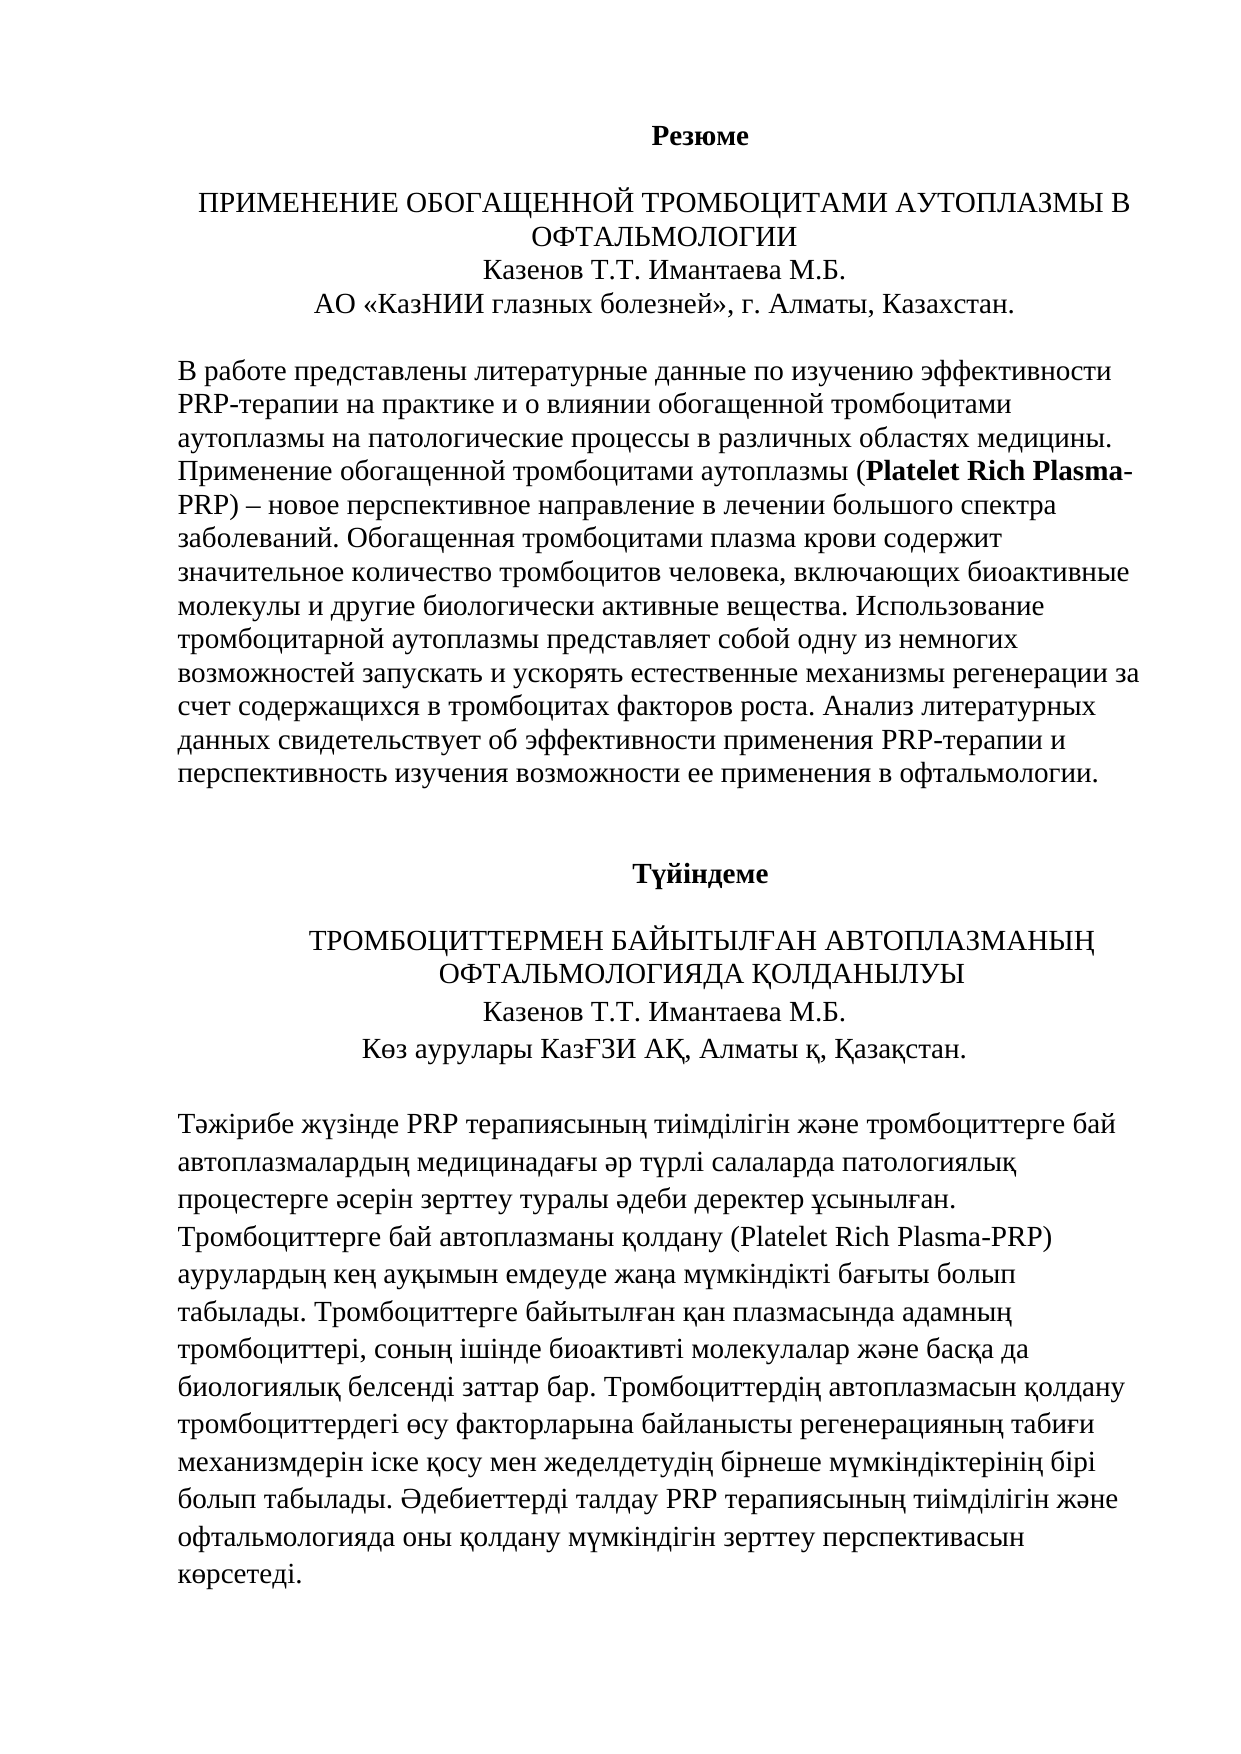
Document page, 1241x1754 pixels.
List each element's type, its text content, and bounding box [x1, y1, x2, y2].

text Казенов Т.Т. Имантаева М.Б. [177, 252, 1152, 286]
text Казенов Т.Т. Имантаева М.Б. [177, 990, 1152, 1028]
list Резюме [252, 118, 1148, 152]
text АО «КазНИИ глазных болезней», г. Алматы, Казахстан. [177, 286, 1152, 319]
text Көз аурулары КазҒЗИ АҚ, Алматы қ, Қазақстан. [177, 1028, 1152, 1065]
list ТРОМБОЦИТТЕРМЕН БАЙЫТЫЛҒАН АВТОПЛАЗМАНЫҢ ОФТАЛЬМОЛОГИЯДА ҚОЛДАНЫЛУЫ [252, 923, 1152, 990]
list Түйіндеме [252, 856, 1148, 889]
text В работе представлены литературные данные по изучению эффективности PRP-терапии на практике и о влиянии обогащенной тромбоцитами аутоплазмы на патологические процессы в различных областях медицины. Применение обогащенной тромбоцитами аутоплазмы (Platelet Rich Plasma-PRP) – новое перспективное направление в лечении большого спектра заболеваний. Обогащенная тромбоцитами плазма крови содержит значительное количество тромбоцитов человека, включающих биоактивные молекулы и другие биологически активные вещества. Использование тромбоцитарной аутоплазмы представляет собой одну из немногих возможностей запускать и ускорять естественные механизмы регенерации за счет содержащихся в тромбоцитах факторов роста. Анализ литературных данных свидетельствует об эффективности применения PRP-терапии и перспективность изучения возможности ее применения в офтальмологии. [177, 353, 1152, 789]
text Тәжірибе жүзінде PRP терапиясының тиімділігін және тромбоциттерге бай автоплазмалардың медицинадағы әр түрлі салаларда патологиялық процестерге әсерін зерттеу туралы әдеби деректер ұсынылған. Тромбоциттерге бай автоплазманы қолдану (Platelet Rich Plasma-PRP) аурулардың кең ауқымын емдеуде жаңа мүмкіндікті бағыты болып табылады. Тромбоциттерге байытылған қан плазмасында адамның тромбоциттері, соның ішінде биоактивті молекулалар және басқа да биологиялық белсенді заттар бар. Тромбоциттердің автоплазмасын қолдану тромбоциттердегі өсу факторларына байланысты регенерацияның табиғи механизмдерін іске қосу мен жеделдетудің бірнеше мүмкіндіктерінің бірі болып табылады. Әдебиеттерді талдау PRP терапиясының тиімділігін және офтальмологияда оны қолдану мүмкіндігін зерттеу перспективасын көрсетеді. [177, 1103, 1152, 1590]
text ПРИМЕНЕНИЕ ОБОГАЩЕННОЙ ТРОМБОЦИТАМИ АУТОПЛАЗМЫ В ОФТАЛЬМОЛОГИИ [177, 185, 1152, 252]
